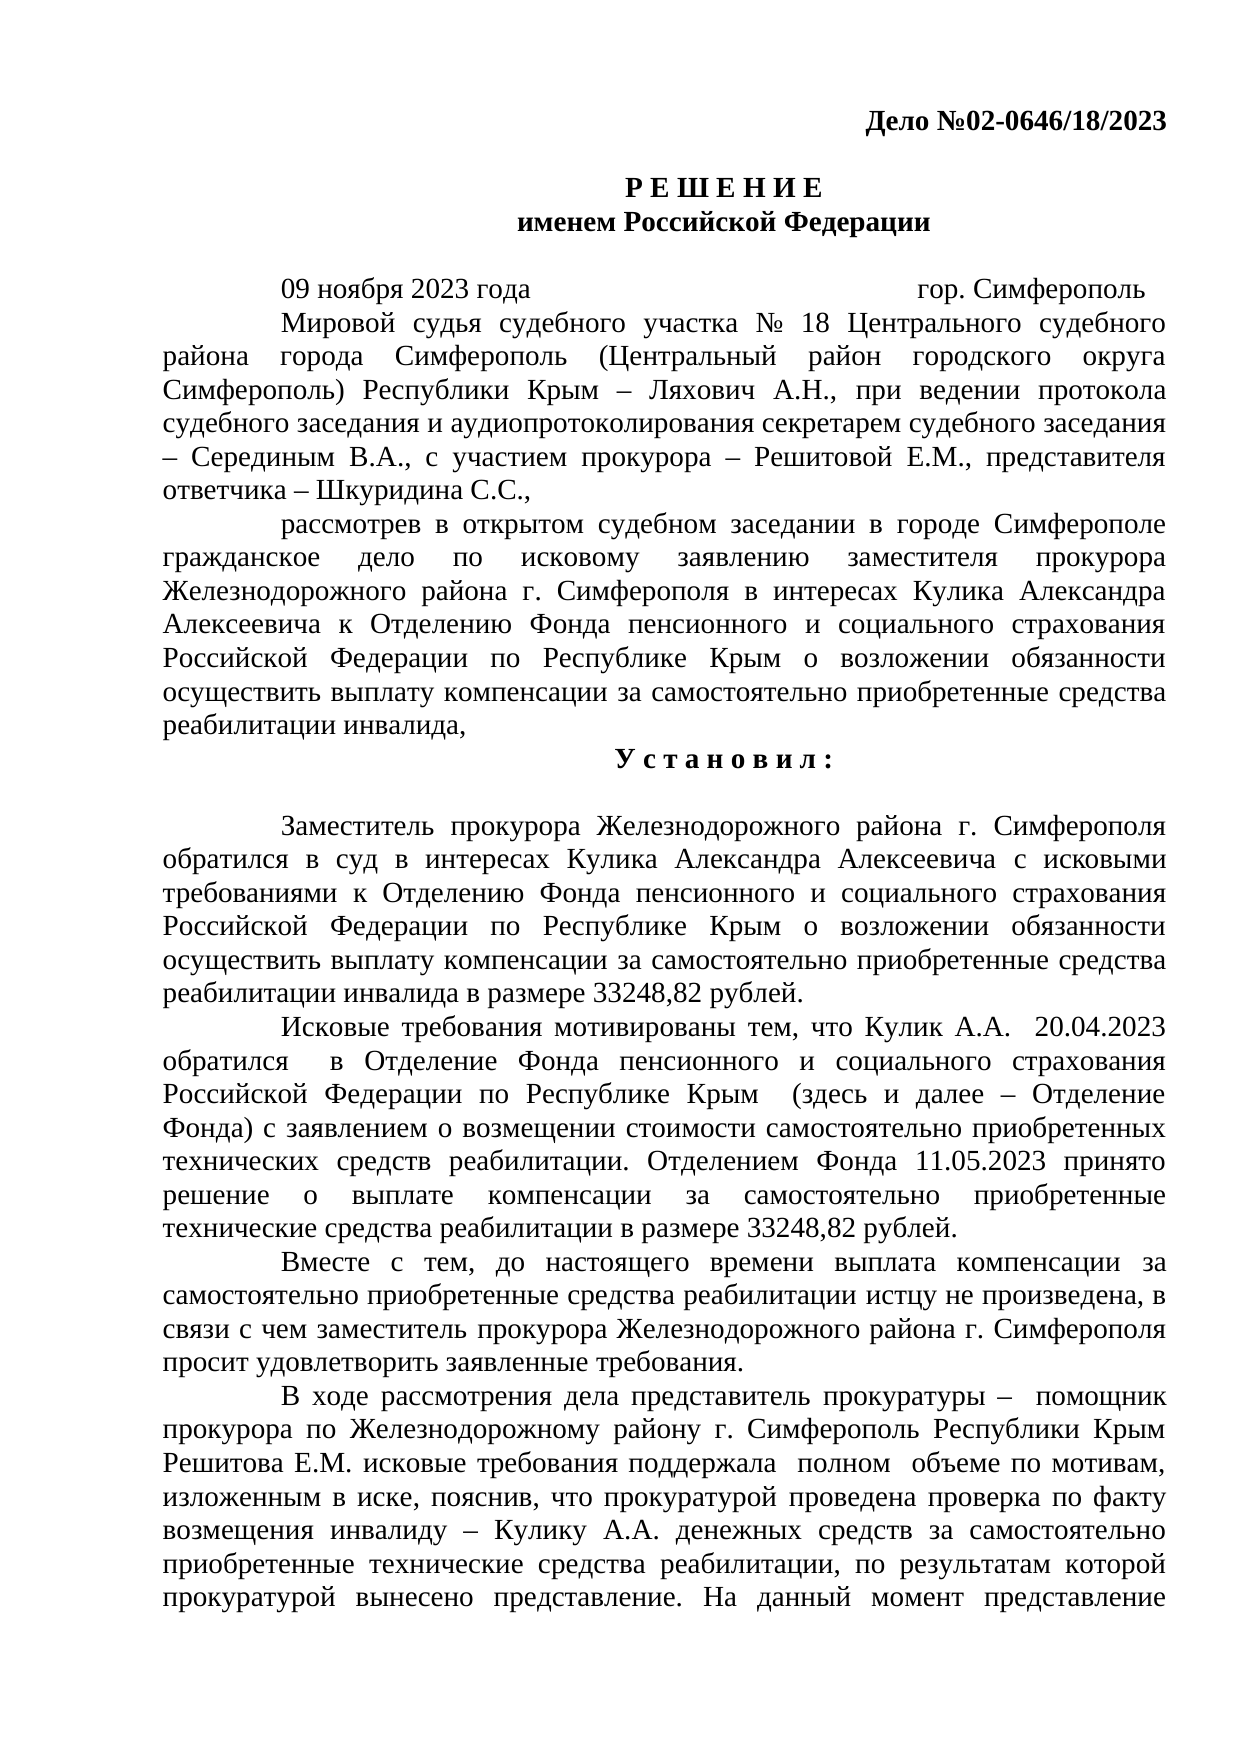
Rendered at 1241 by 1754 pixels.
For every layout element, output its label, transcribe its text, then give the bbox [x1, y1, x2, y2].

text Мировой судья судебного участка № 18 Центрального судебного района города Симферополь (Центральный район городского округа Симферополь) Республики Крым – Ляхович А.Н., при ведении протокола судебного заседания и аудиопротоколирования секретарем судебного заседания – Серединым В.А., с участием прокурора – Решитовой Е.М., представителя ответчика – Шкуридина С.С., [162, 305, 1167, 506]
text Заместитель прокурора Железнодорожного района г. Симферополя обратился в суд в интересах Кулика Александра Алексеевича с исковыми требованиями к Отделению Фонда пенсионного и социального страхования Российской Федерации по Республике Крым о возложении обязанности осуществить выплату компенсации за самостоятельно приобретенные средства реабилитации инвалида в размере 33248,82 рублей. [162, 808, 1167, 1009]
text Дело №02-0646/18/2023 [162, 103, 1167, 137]
text рассмотрев в открытом судебном заседании в городе Симферополе гражданское дело по исковому заявлению заместителя прокурора Железнодорожного района г. Симферополя в интересах Кулика Александра Алексеевича к Отделению Фонда пенсионного и социального страхования Российской Федерации по Республике Крым о возложении обязанности осуществить выплату компенсации за самостоятельно приобретенные средства реабилитации инвалида, [162, 506, 1167, 741]
text Вместе с тем, до настоящего времени выплата компенсации за самостоятельно приобретенные средства реабилитации истцу не произведена, в связи с чем заместитель прокурора Железнодорожного района г. Симферополя просит удовлетворить заявленные требования. [162, 1244, 1167, 1378]
text Исковые требования мотивированы тем, что Кулик А.А. 20.04.2023 обратился в Отделение Фонда пенсионного и социального страхования Российской Федерации по Республике Крым (здесь и далее – Отделение Фонда) с заявлением о возмещении стоимости самостоятельно приобретенных технических средств реабилитации. Отделением Фонда 11.05.2023 принято решение о выплате компенсации за самостоятельно приобретенные технические средства реабилитации в размере 33248,82 рублей. [162, 1009, 1167, 1244]
text именем Российской Федерации [162, 204, 1167, 238]
text У с т а н о в и л : [162, 741, 1167, 774]
text 09 ноября 2023 года гор. Симферополь [162, 271, 1167, 305]
text Р Е Ш Е Н И Е [162, 171, 1167, 204]
